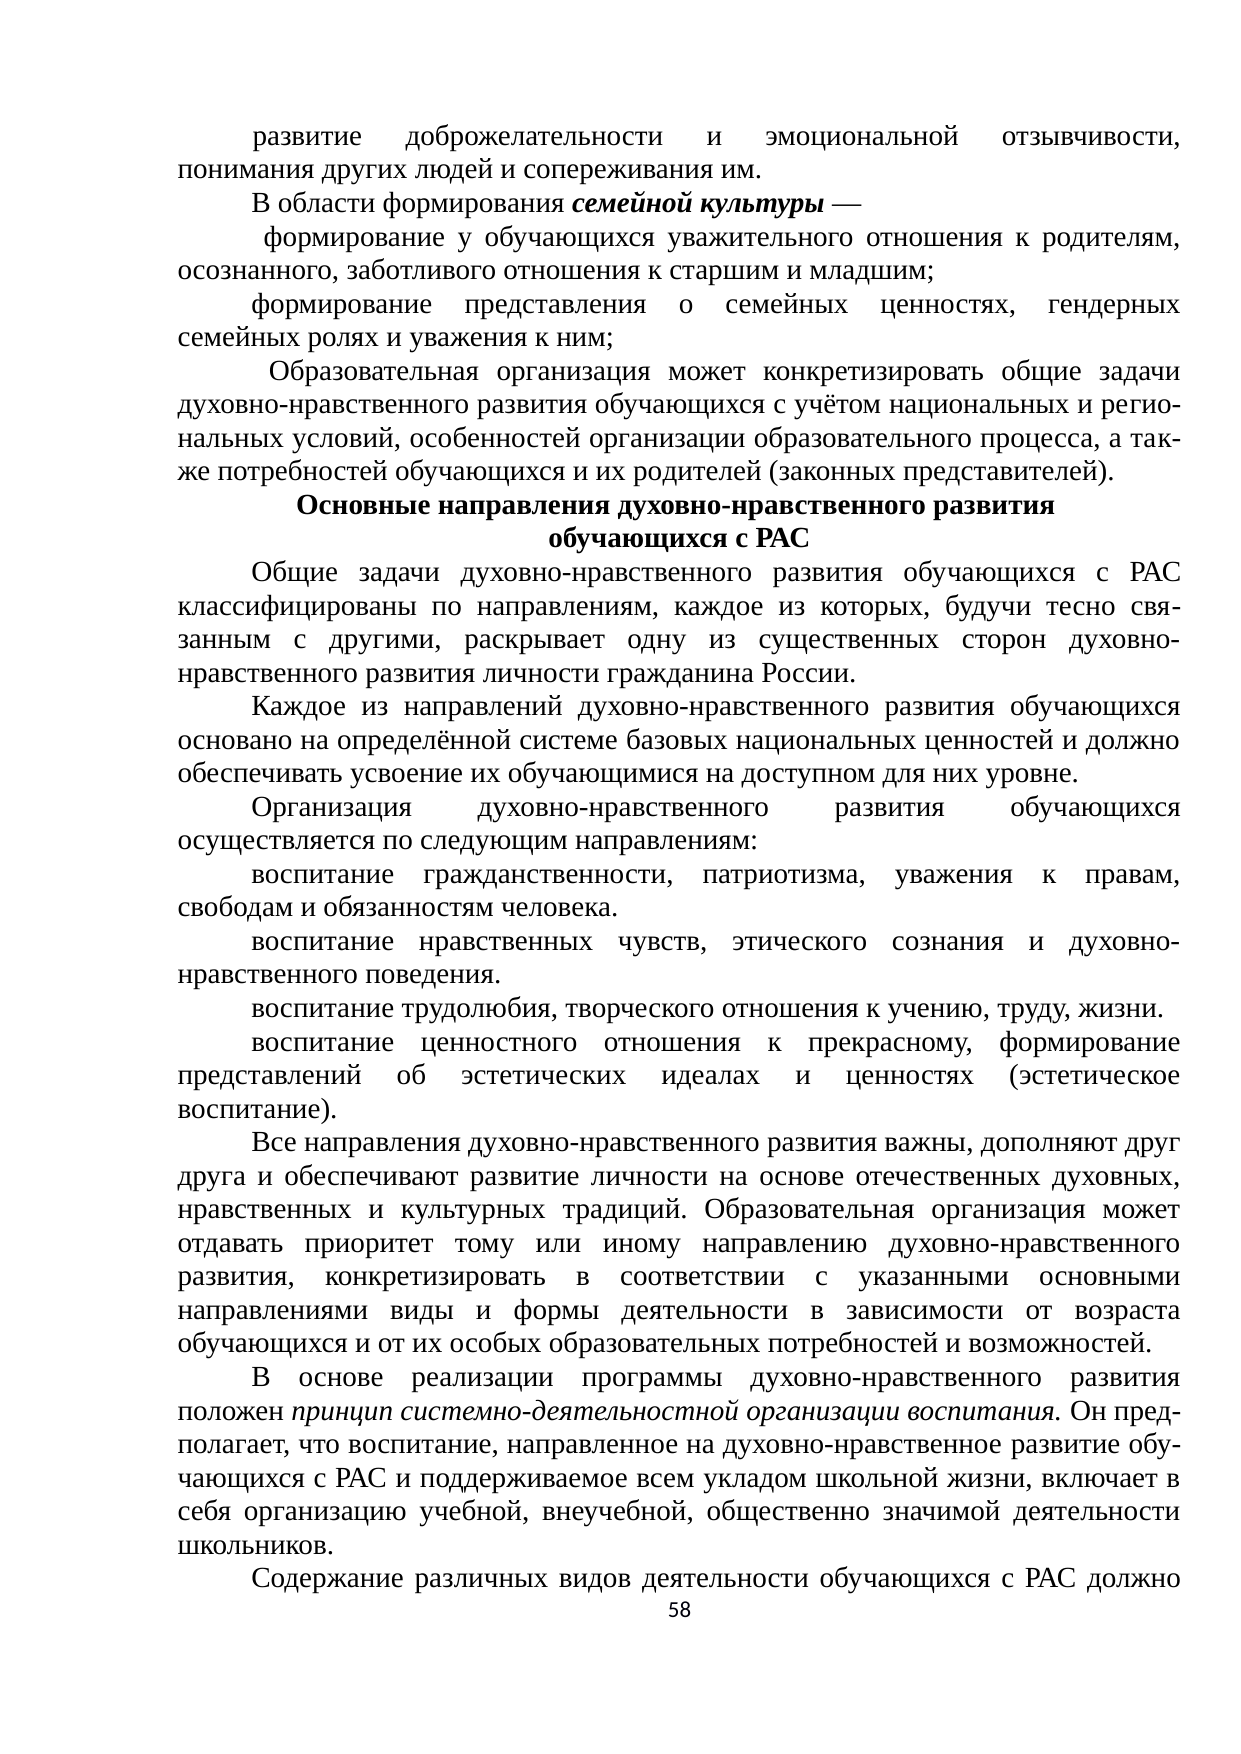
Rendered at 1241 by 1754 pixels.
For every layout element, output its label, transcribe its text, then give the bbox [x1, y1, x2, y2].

text воспитание трудолюбия, творческого отношения к учению, труду, жизни. [177, 990, 1181, 1024]
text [177, 1560, 1181, 1594]
text Общие задачи духовно-нравственного развития обучающихся с РАС классифицированы по направлениям, каждое из которых, будучи тесно связанным с другими, раскрывает одну из существенных сторон духовно-нравственного развития личности гражданина России. [177, 554, 1181, 688]
text Образовательная организация может конкретизировать общие задачи духовно-нравственного развития обучающихся с учётом национальных и региональных условий, особенностей организации образовательного процесса, а также потребностей обучающихся и их родителей (законных представителей). [177, 353, 1181, 487]
text Основные направления духовно-нравственного развития обучающихся с РАС [177, 487, 1181, 554]
text формирование у обучающихся уважительного отношения к родителям, осознанного, заботливого отношения к старшим и младшим; [177, 219, 1181, 286]
text развитие доброжелательности и эмоциональной отзывчивости, понимания других людей и сопереживания им. [177, 118, 1181, 185]
text воспитание нравственных чувств, этического сознания и духовно-нравственного поведения. [177, 923, 1181, 990]
text Каждое из направлений духовно-нравственного развития обучающихся основано на определённой системе базовых национальных ценностей и должно обеспечивать усвоение их обучающимися на доступном для них уровне. [177, 688, 1181, 789]
text В основе реализации программы духовно-нравственного развития положен принцип системно-деятельностной организации воспитания. Он предполагает, что воспитание, направленное на духовно-нравственное развитие обучающихся с РАС и поддерживаемое всем укладом школьной жизни, включает в себя организацию учебной, внеучебной, общественно значимой деятельности школьников. [177, 1359, 1181, 1560]
text воспитание гражданственности, патриотизма, уважения к правам, свободам и обязанностям человека. [177, 856, 1181, 923]
text В области формирования семейной культуры ― [177, 185, 1181, 219]
text Все направления духовно-нравственного развития важны, дополняют друг друга и обеспечивают развитие личности на основе отечественных духовных, нравственных и культурных традиций. Образовательная организация может отдавать приоритет тому или иному направлению духовно-нравственного развития, конкретизировать в соответствии с указанными основными направлениями виды и формы деятельности в зависимости от возраста обучающихся и от их особых образовательных потребностей и возможностей. [177, 1124, 1181, 1359]
text Организация духовно-нравственного развития обучающихся осуществляется по следующим направлениям: [177, 789, 1181, 856]
text формирование представления о семейных ценностях, гендерных семейных ролях и уважения к ним; [177, 286, 1181, 353]
text воспитание ценностного отношения к прекрасному, формирование представлений об эстетических идеалах и ценностях (эстетическое воспитание). [177, 1024, 1181, 1124]
